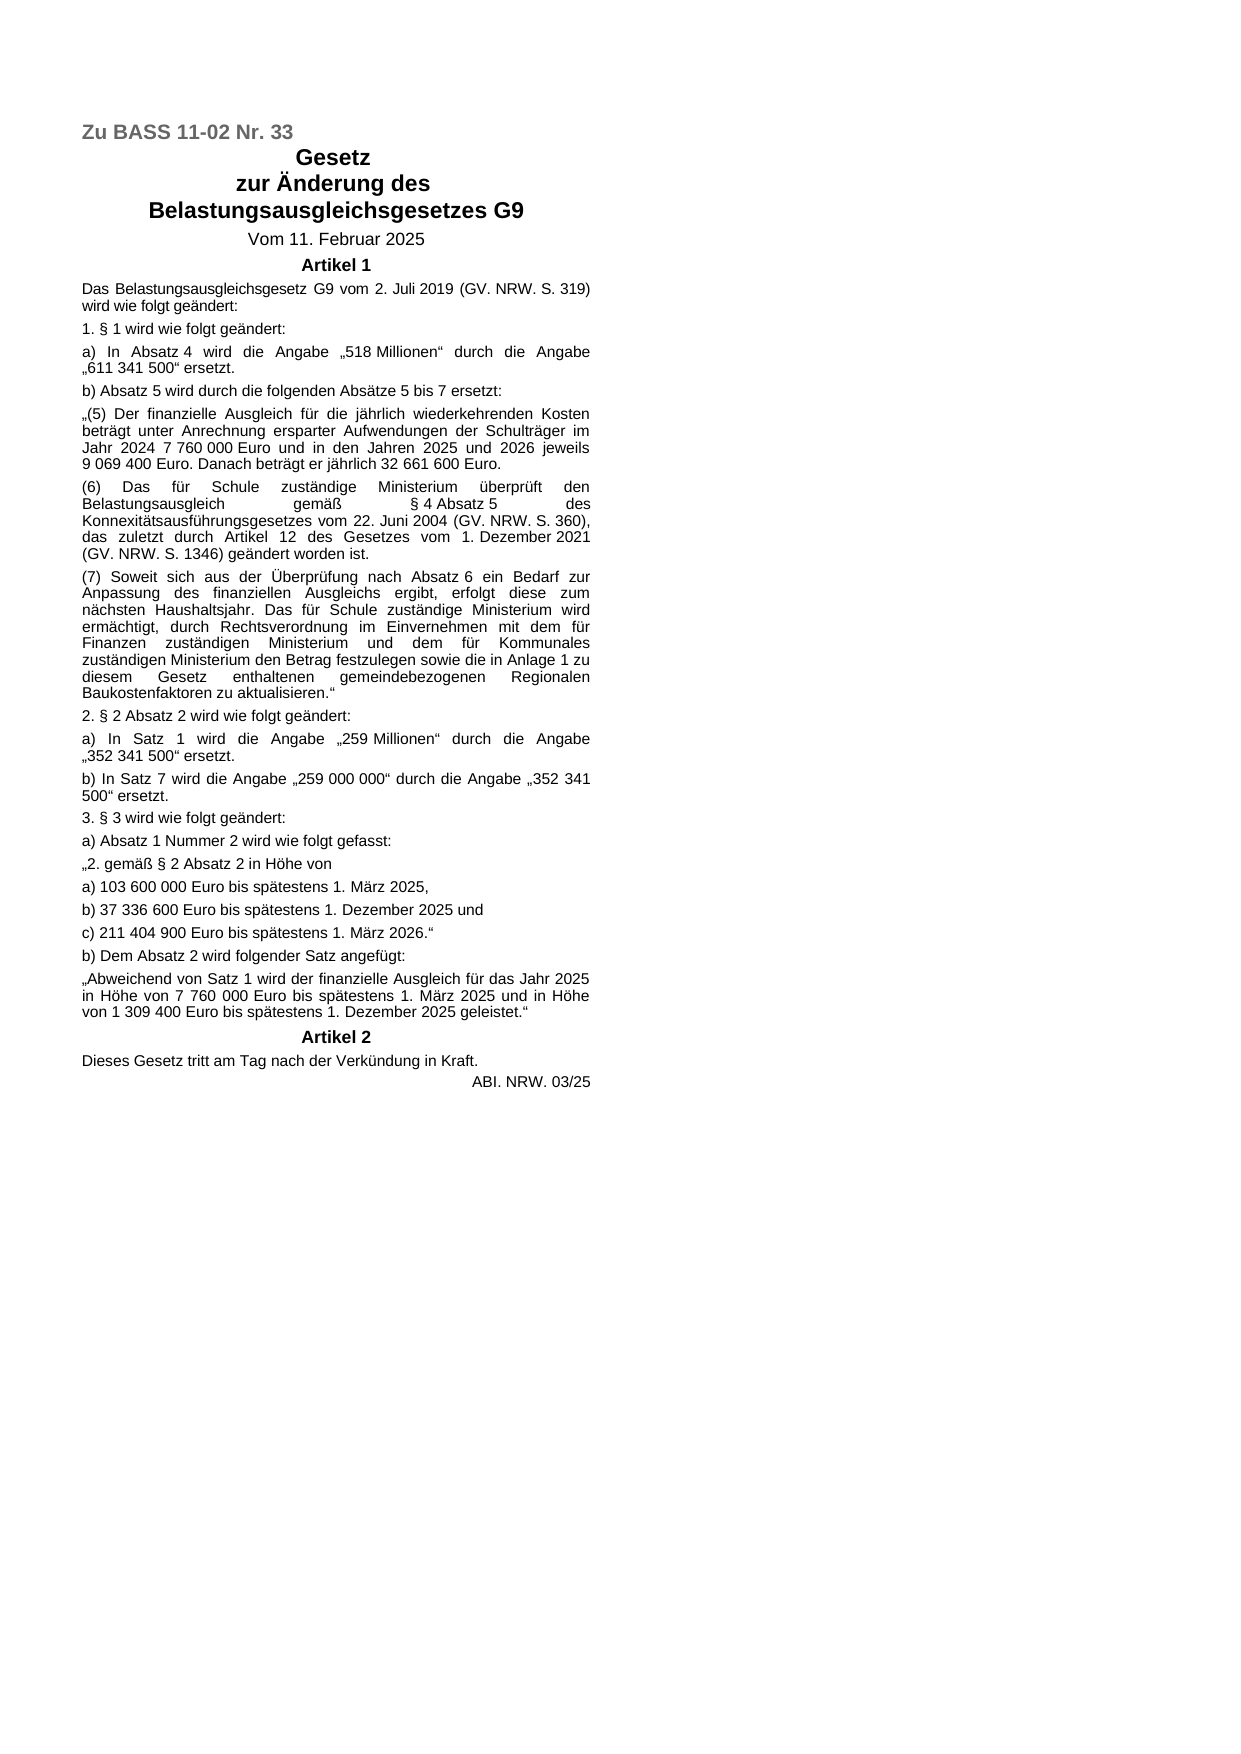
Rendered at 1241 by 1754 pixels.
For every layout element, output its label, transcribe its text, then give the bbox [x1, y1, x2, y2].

list b) In Satz 7 wird die Angabe „259 000 000“ durch die Angabe „352 341 500“ ersetzt. [82, 771, 591, 804]
text c) 211 404 900 Euro bis spätestens 1. März 2026.“ [82, 925, 591, 942]
text Zu BASS 11-02 Nr. 33 [82, 120, 591, 144]
text „Abweichend von Satz 1 wird der finanzielle Ausgleich für das Jahr 2025 in Höhe von 7 760 000 Euro bis spätestens 1. März 2025 und in Höhe von 1 309 400 Euro bis spätestens 1. Dezember 2025 geleistet.“ [82, 971, 591, 1021]
text Artikel 1 [82, 257, 591, 275]
text Dieses Gesetz tritt am Tag nach der Verkündung in Kraft. [82, 1053, 591, 1070]
text (6) Das für Schule zuständige Ministerium überprüft den Belastungsausgleich gemäß § 4 Absatz 5 des Konnexitätsausführungsgesetzes vom 22. Juni 2004 (GV. NRW. S. 360), das zuletzt durch Artikel 12 des Gesetzes vom 1. Dezember 2021 (GV. NRW. S. 1346) geändert worden ist. [82, 479, 591, 563]
text „2. gemäß § 2 Absatz 2 in Höhe von [82, 856, 591, 873]
text Artikel 2 [82, 1029, 591, 1047]
list b) Dem Absatz 2 wird folgender Satz angefügt: [82, 948, 591, 965]
list a) In Satz 1 wird die Angabe „259 Millionen“ durch die Angabe „352 341 500“ ersetzt. [82, 731, 591, 765]
text a) 103 600 000 Euro bis spätestens 1. März 2025, [82, 879, 591, 896]
list a) Absatz 1 Nummer 2 wird wie folgt gefasst: [82, 833, 591, 850]
text (7) Soweit sich aus der Überprüfung nach Absatz 6 ein Bedarf zur Anpassung des finanziellen Ausgleichs ergibt, erfolgt diese zum nächsten Haushaltsjahr. Das für Schule zuständige Ministerium wird ermächtigt, durch Rechtsverordnung im Einvernehmen mit dem für Finanzen zuständigen Ministerium und dem für Kommunales zuständigen Ministerium den Betrag festzulegen sowie die in Anlage 1 zu diesem Gesetz enthaltenen gemeindebezogenen Regionalen Baukostenfaktoren zu aktualisieren.“ [82, 569, 591, 702]
text b) Absatz 5 wird durch die folgenden Absätze 5 bis 7 ersetzt: [82, 383, 591, 400]
text ABI. NRW. 03/25 [82, 1074, 591, 1091]
text a) In Absatz 4 wird die Angabe „518 Millionen“ durch die Angabe „611 341 500“ ersetzt. [82, 344, 591, 377]
text b) 37 336 600 Euro bis spätestens 1. Dezember 2025 und [82, 902, 591, 919]
text Gesetz zur Änderung des Belastungsausgleichsgesetzes G9 [82, 144, 591, 223]
list 3. § 3 wird wie folgt geändert: [82, 811, 591, 827]
list 1. § 1 wird wie folgt geändert: [82, 321, 591, 338]
list 2. § 2 Absatz 2 wird wie folgt geändert: [82, 708, 591, 725]
text Das Belastungsausgleichsgesetz G9 vom 2. Juli 2019 (GV. NRW. S. 319) wird wie folgt geändert: [82, 281, 591, 315]
text Vom 11. Februar 2025 [82, 231, 591, 249]
text „(5) Der finanzielle Ausgleich für die jährlich wiederkehrenden Kosten beträgt unter Anrechnung ersparter Aufwendungen der Schulträger im Jahr 2024 7 760 000 Euro und in den Jahren 2025 und 2026 jeweils 9 069 400 Euro. Danach beträgt er jährlich 32 661 600 Euro. [82, 406, 591, 473]
